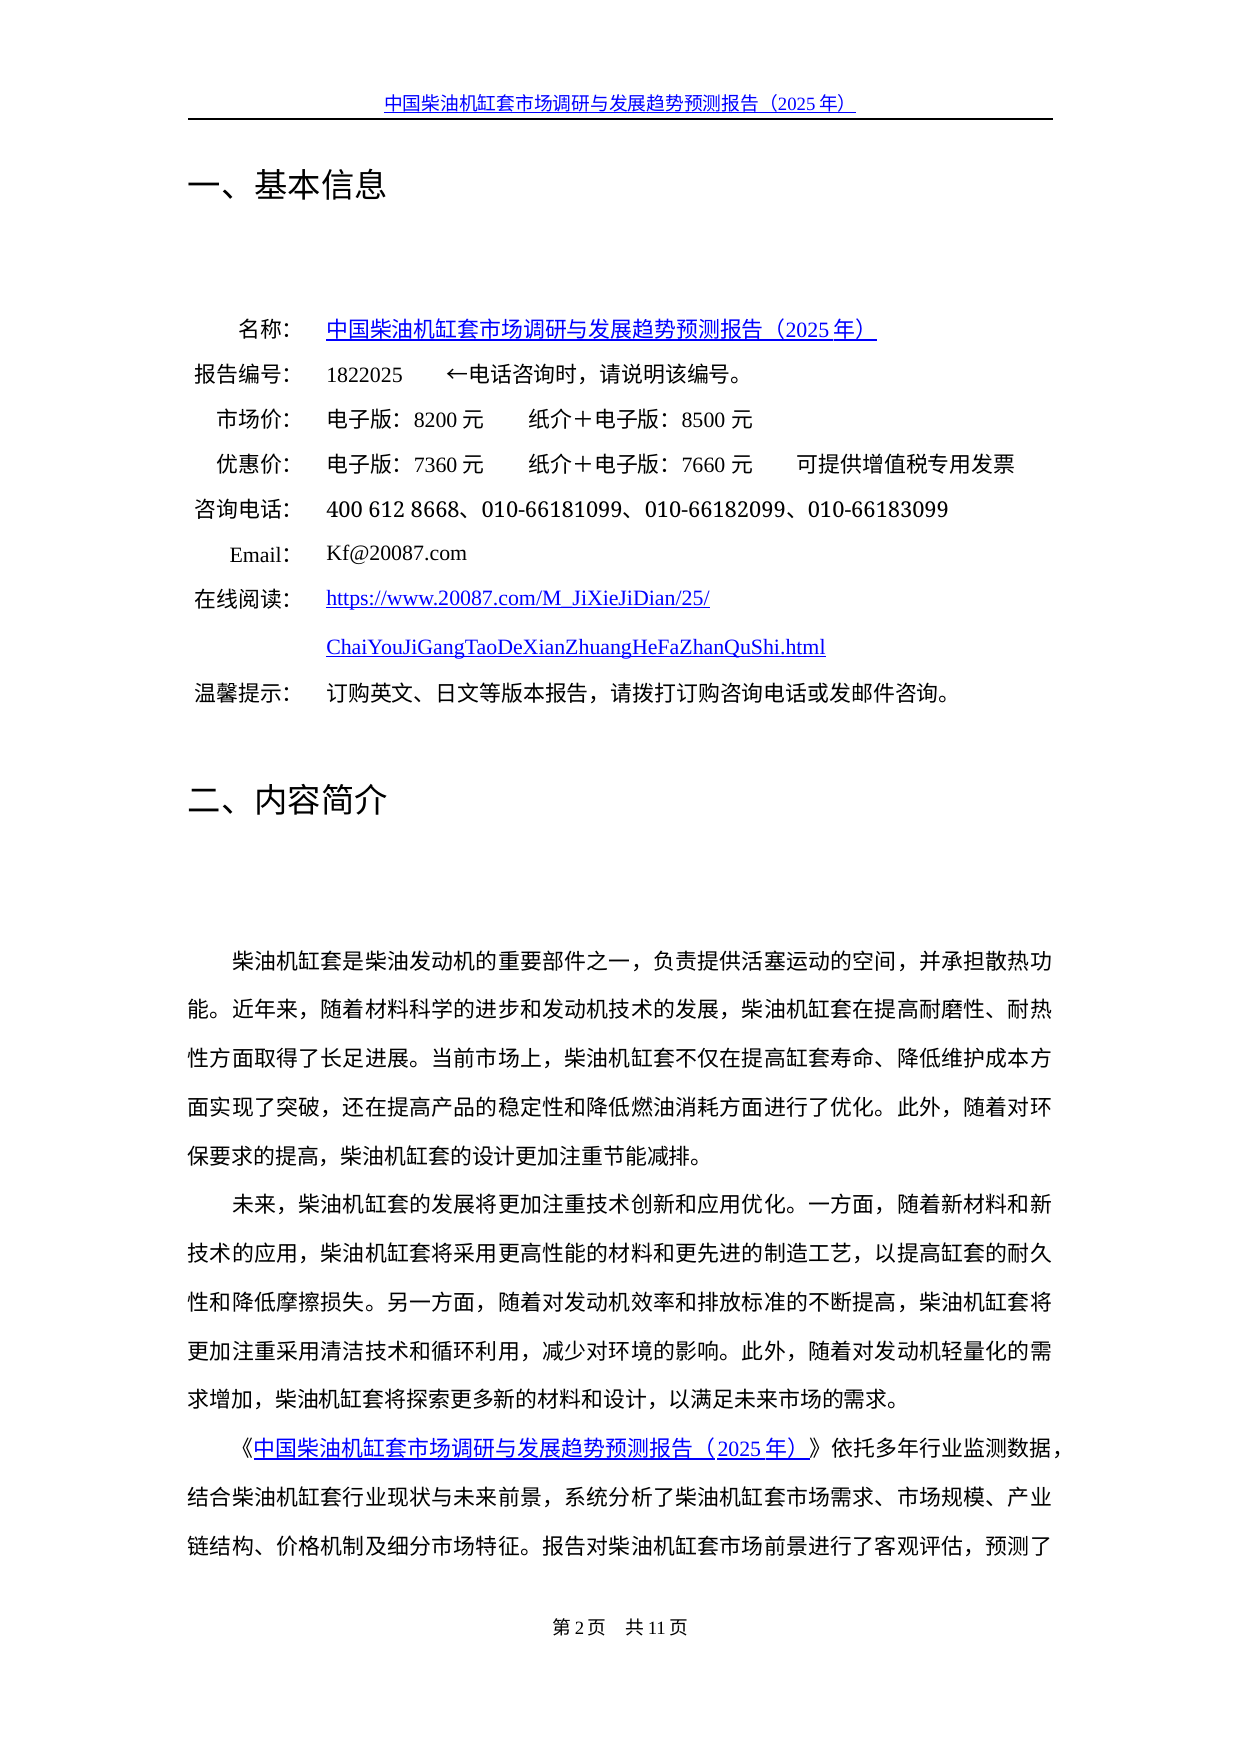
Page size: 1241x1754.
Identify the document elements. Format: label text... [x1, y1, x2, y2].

table_cell 温馨提示： [167, 675, 315, 720]
title 二、内容简介 [187, 766, 1053, 831]
table_cell 咨询电话： [167, 492, 315, 537]
table_cell 电子版：8200 元 纸介＋电子版：8500 元 [315, 402, 1073, 447]
table_cell 400 612 8668、010-66181099、010-66182099、010-66183099 [315, 492, 1073, 537]
title 一、基本信息 [187, 150, 1053, 215]
table_header 名称： [167, 312, 315, 357]
table_header 中国柴油机缸套市场调研与发展趋势预测报告（2025年） [315, 312, 1073, 357]
table_cell Email： [167, 537, 315, 582]
table_cell 订购英文、日文等版本报告，请拨打订购咨询电话或发邮件咨询。 [315, 675, 1073, 720]
table_cell 优惠价： [167, 447, 315, 492]
table_cell 1822025 ←电话咨询时，请说明该编号。 [315, 357, 1073, 402]
table_cell 电子版：7360 元 纸介＋电子版：7660 元 可提供增值税专用发票 [315, 447, 1073, 492]
table_cell 报告编号： [167, 357, 315, 402]
table_cell 市场价： [167, 402, 315, 447]
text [187, 943, 1053, 1561]
table_cell 在线阅读： [167, 582, 315, 675]
table_cell [315, 582, 1073, 675]
table_cell Kf@20087.com [315, 537, 1073, 582]
